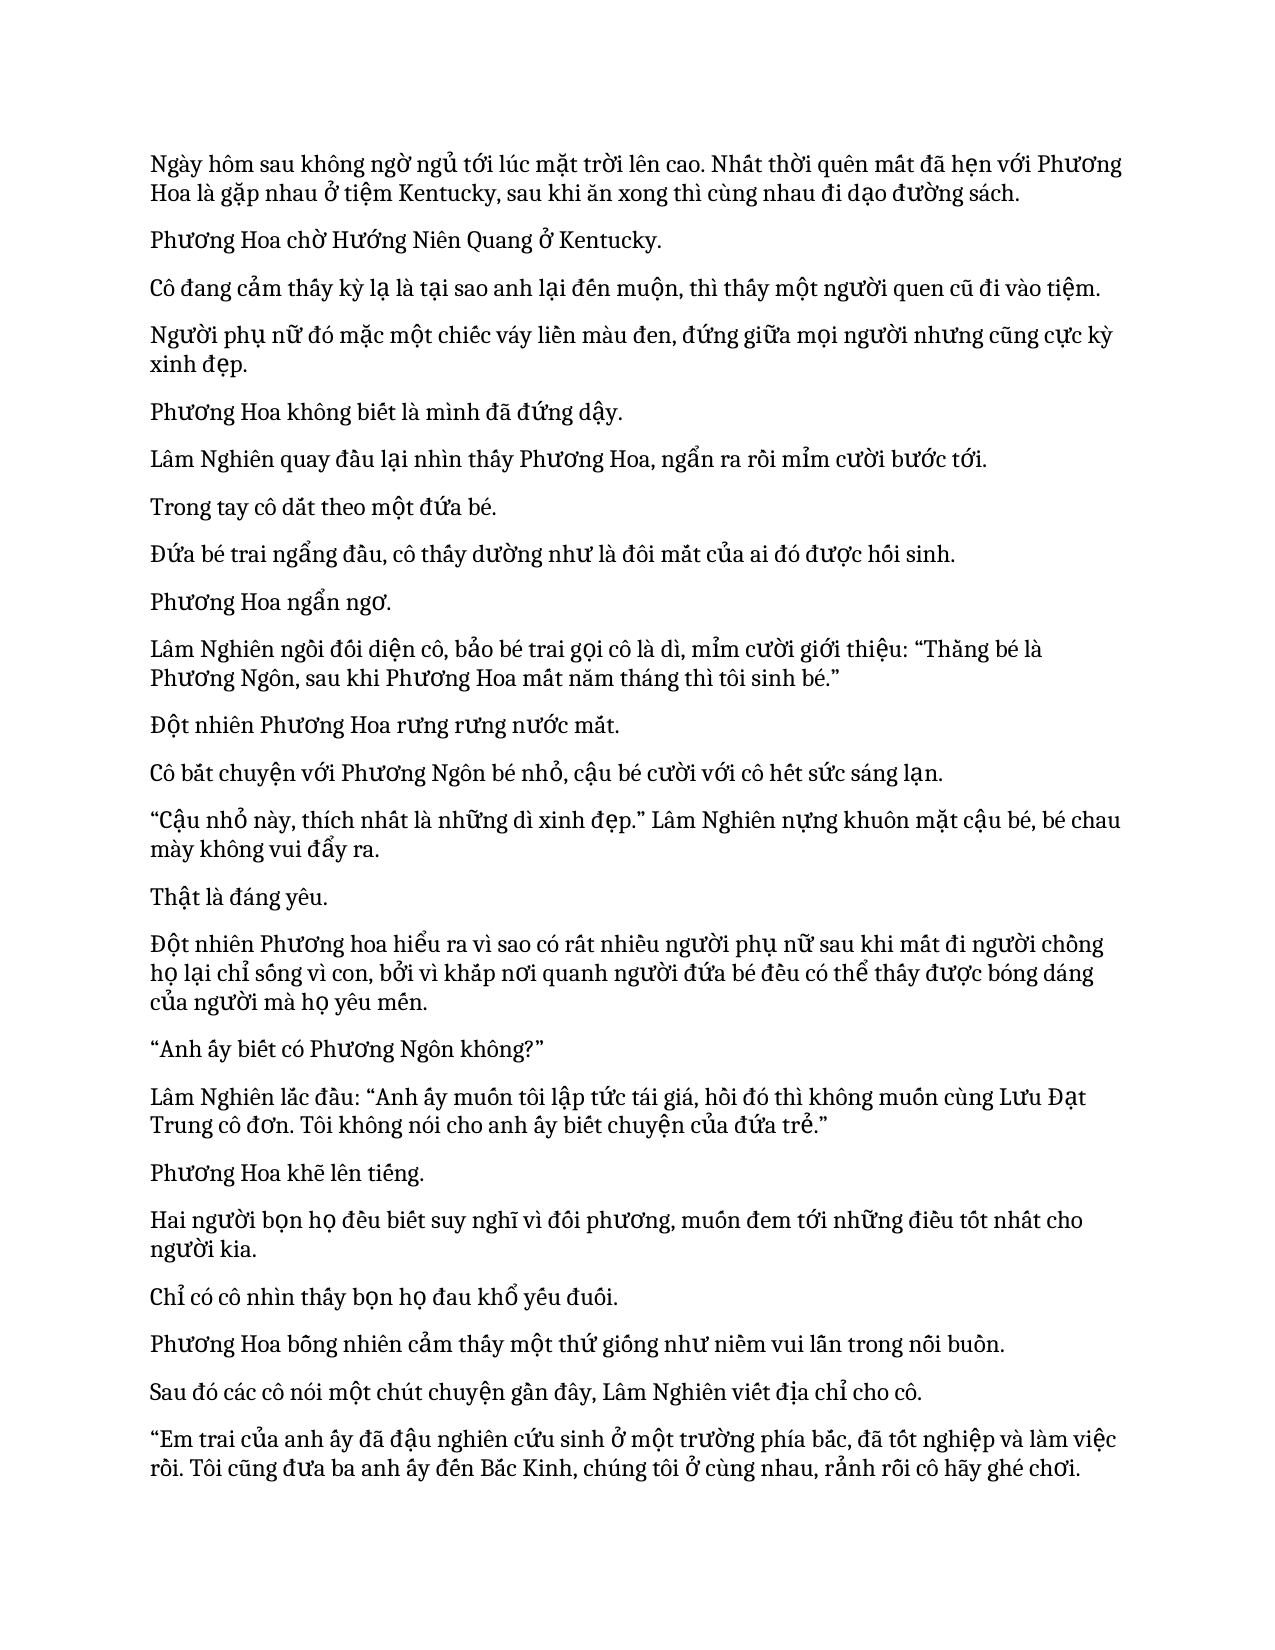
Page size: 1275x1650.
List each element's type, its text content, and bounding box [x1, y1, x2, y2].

text Cô đang cảm thấy kỳ lạ là tại sao anh lại đến muộn, thì thấy một người quen cũ đi vào tiệm. [150, 274, 1125, 302]
text Đột nhiên Phương Hoa rưng rưng nước mắt. [150, 711, 1125, 740]
text Chỉ có cô nhìn thấy bọn họ đau khổ yếu đuối. [150, 1282, 1125, 1311]
text Đột nhiên Phương hoa hiểu ra vì sao có rất nhiều người phụ nữ sau khi mất đi người chồng họ lại chỉ sống vì con, bởi vì khắp nơi quanh người đứa bé đều có thể thấy được bóng dáng của người mà họ yêu mến. [150, 930, 1125, 1016]
text Lâm Nghiên quay đầu lại nhìn thấy Phương Hoa, ngẩn ra rồi mỉm cười bước tới. [150, 445, 1125, 474]
text “Anh ấy biết có Phương Ngôn không?” [150, 1035, 1125, 1064]
text Sau đó các cô nói một chút chuyện gần đây, Lâm Nghiên viết địa chỉ cho cô. [150, 1377, 1125, 1406]
text Thật là đáng yêu. [150, 882, 1125, 911]
text Trong tay cô dắt theo một đứa bé. [150, 492, 1125, 521]
text Lâm Nghiên ngồi đối diện cô, bảo bé trai gọi cô là dì, mỉm cười giới thiệu: “Thằng bé là Phương Ngôn, sau khi Phương Hoa mất năm tháng thì tôi sinh bé.” [150, 635, 1125, 692]
text Phương Hoa chờ Hướng Niên Quang ở Kentucky. [150, 226, 1125, 255]
text Ngày hôm sau không ngờ ngủ tới lúc mặt trời lên cao. Nhất thời quên mất đã hẹn với Phương Hoa là gặp nhau ở tiệm Kentucky, sau khi ăn xong thì cùng nhau đi dạo đường sách. [150, 150, 1125, 207]
text Phương Hoa ngẩn ngơ. [150, 587, 1125, 616]
text Người phụ nữ đó mặc một chiếc váy liền màu đen, đứng giữa mọi người nhưng cũng cực kỳ xinh đẹp. [150, 321, 1125, 379]
text Đứa bé trai ngẩng đầu, cô thấy dường như là đôi mắt của ai đó được hối sinh. [150, 540, 1125, 569]
text Cô bắt chuyện với Phương Ngôn bé nhỏ, cậu bé cười với cô hết sức sáng lạn. [150, 759, 1125, 787]
text Phương Hoa khẽ lên tiếng. [150, 1159, 1125, 1187]
text Phương Hoa không biết là mình đã đứng dậy. [150, 397, 1125, 426]
text Hai người bọn họ đều biết suy nghĩ vì đối phương, muốn đem tới những điều tốt nhất cho người kia. [150, 1206, 1125, 1264]
text “Em trai của anh ấy đã đậu nghiên cứu sinh ở một trường phía bắc, đã tốt nghiệp và làm việc rồi. Tôi cũng đưa ba anh ấy đến Bắc Kinh, chúng tôi ở cùng nhau, rảnh rỗi cô hãy ghé chơi. [150, 1425, 1125, 1482]
text “Cậu nhỏ này, thích nhất là những dì xinh đẹp.” Lâm Nghiên nựng khuôn mặt cậu bé, bé chau mày không vui đẩy ra. [150, 806, 1125, 864]
text Phương Hoa bỗng nhiên cảm thấy một thứ giống như niềm vui lẫn trong nỗi buồn. [150, 1330, 1125, 1359]
text Lâm Nghiên lắc đầu: “Anh ấy muốn tôi lập tức tái giá, hồi đó thì không muốn cùng Lưu Đạt Trung cô đơn. Tôi không nói cho anh ấy biết chuyện của đứa trẻ.” [150, 1082, 1125, 1140]
